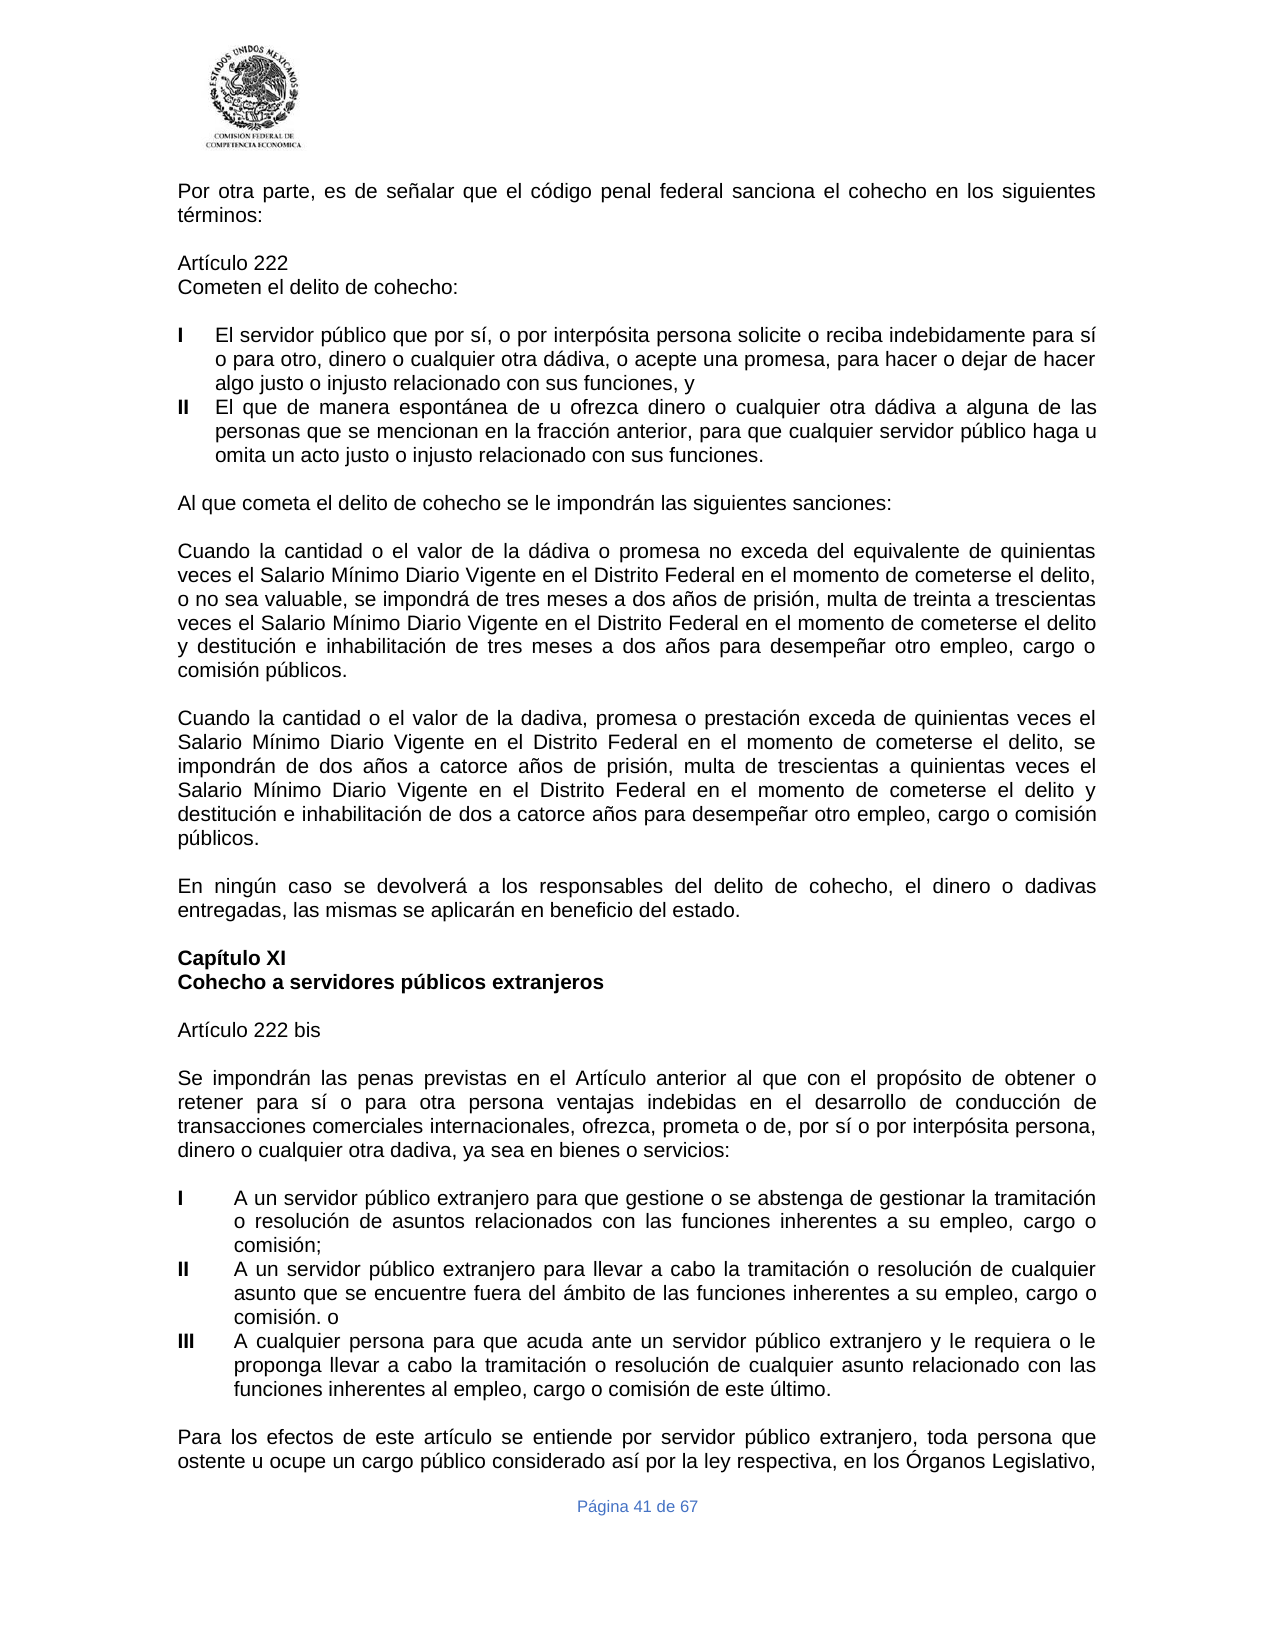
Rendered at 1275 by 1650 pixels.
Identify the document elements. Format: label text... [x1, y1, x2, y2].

text Cometen el delito de cohecho: [177, 275, 1098, 299]
list El que de manera espontánea de u ofrezca dinero o cualquier otra dádiva a alguna de las personas que se mencionan en la fracción anterior, para que cualquier servidor público haga u omita un acto justo o injusto relacionado con sus funciones. [177, 395, 1098, 467]
list El servidor público que por sí, o por interpósita persona solicite o reciba indebidamente para sí o para otro, dinero o cualquier otra dádiva, o acepte una promesa, para hacer o dejar de hacer algo justo o injusto relacionado con sus funciones, y [177, 323, 1098, 395]
text Cuando la cantidad o el valor de la dádiva o promesa no exceda del equivalente de quinientas veces el Salario Mínimo Diario Vigente en el Distrito Federal en el momento de cometerse el delito, o no sea valuable, se impondrá de tres meses a dos años de prisión, multa de treinta a trescientas veces el Salario Mínimo Diario Vigente en el Distrito Federal en el momento de cometerse el delito y destitución e inhabilitación de tres meses a dos años para desempeñar otro empleo, cargo o comisión públicos. [177, 538, 1098, 682]
text Cuando la cantidad o el valor de la dadiva, promesa o prestación exceda de quinientas veces el Salario Mínimo Diario Vigente en el Distrito Federal en el momento de cometerse el delito, se impondrán de dos años a catorce años de prisión, multa de trescientas a quinientas veces el Salario Mínimo Diario Vigente en el Distrito Federal en el momento de cometerse el delito y destitución e inhabilitación de dos a catorce años para desempeñar otro empleo, cargo o comisión públicos. [177, 706, 1098, 850]
text Al que cometa el delito de cohecho se le impondrán las siguientes sanciones: [177, 491, 1098, 514]
list A un servidor público extranjero para que gestione o se abstenga de gestionar la tramitación o resolución de asuntos relacionados con las funciones inherentes a su empleo, cargo o comisión; [177, 1185, 1098, 1257]
text Por otra parte, es de señalar que el código penal federal sanciona el cohecho en los siguientes términos: [177, 179, 1098, 227]
text Artículo 222 [177, 251, 1098, 275]
picture [188, 45, 322, 151]
list A cualquier persona para que acuda ante un servidor público extranjero y le requiera o le proponga llevar a cabo la tramitación o resolución de cualquier asunto relacionado con las funciones inherentes al empleo, cargo o comisión de este último. [177, 1329, 1098, 1401]
text Capítulo XI [177, 946, 1098, 970]
text Artículo 222 bis [177, 1018, 1098, 1042]
text En ningún caso se devolverá a los responsables del delito de cohecho, el dinero o dadivas entregadas, las mismas se aplicarán en beneficio del estado. [177, 874, 1098, 922]
text Cohecho a servidores públicos extranjeros [177, 970, 1098, 994]
list A un servidor público extranjero para llevar a cabo la tramitación o resolución de cualquier asunto que se encuentre fuera del ámbito de las funciones inherentes a su empleo, cargo o comisión. o [177, 1257, 1098, 1329]
text Se impondrán las penas previstas en el Artículo anterior al que con el propósito de obtener o retener para sí o para otra persona ventajas indebidas en el desarrollo de conducción de transacciones comerciales internacionales, ofrezca, prometa o de, por sí o por interpósita persona, dinero o cualquier otra dadiva, ya sea en bienes o servicios: [177, 1066, 1098, 1161]
